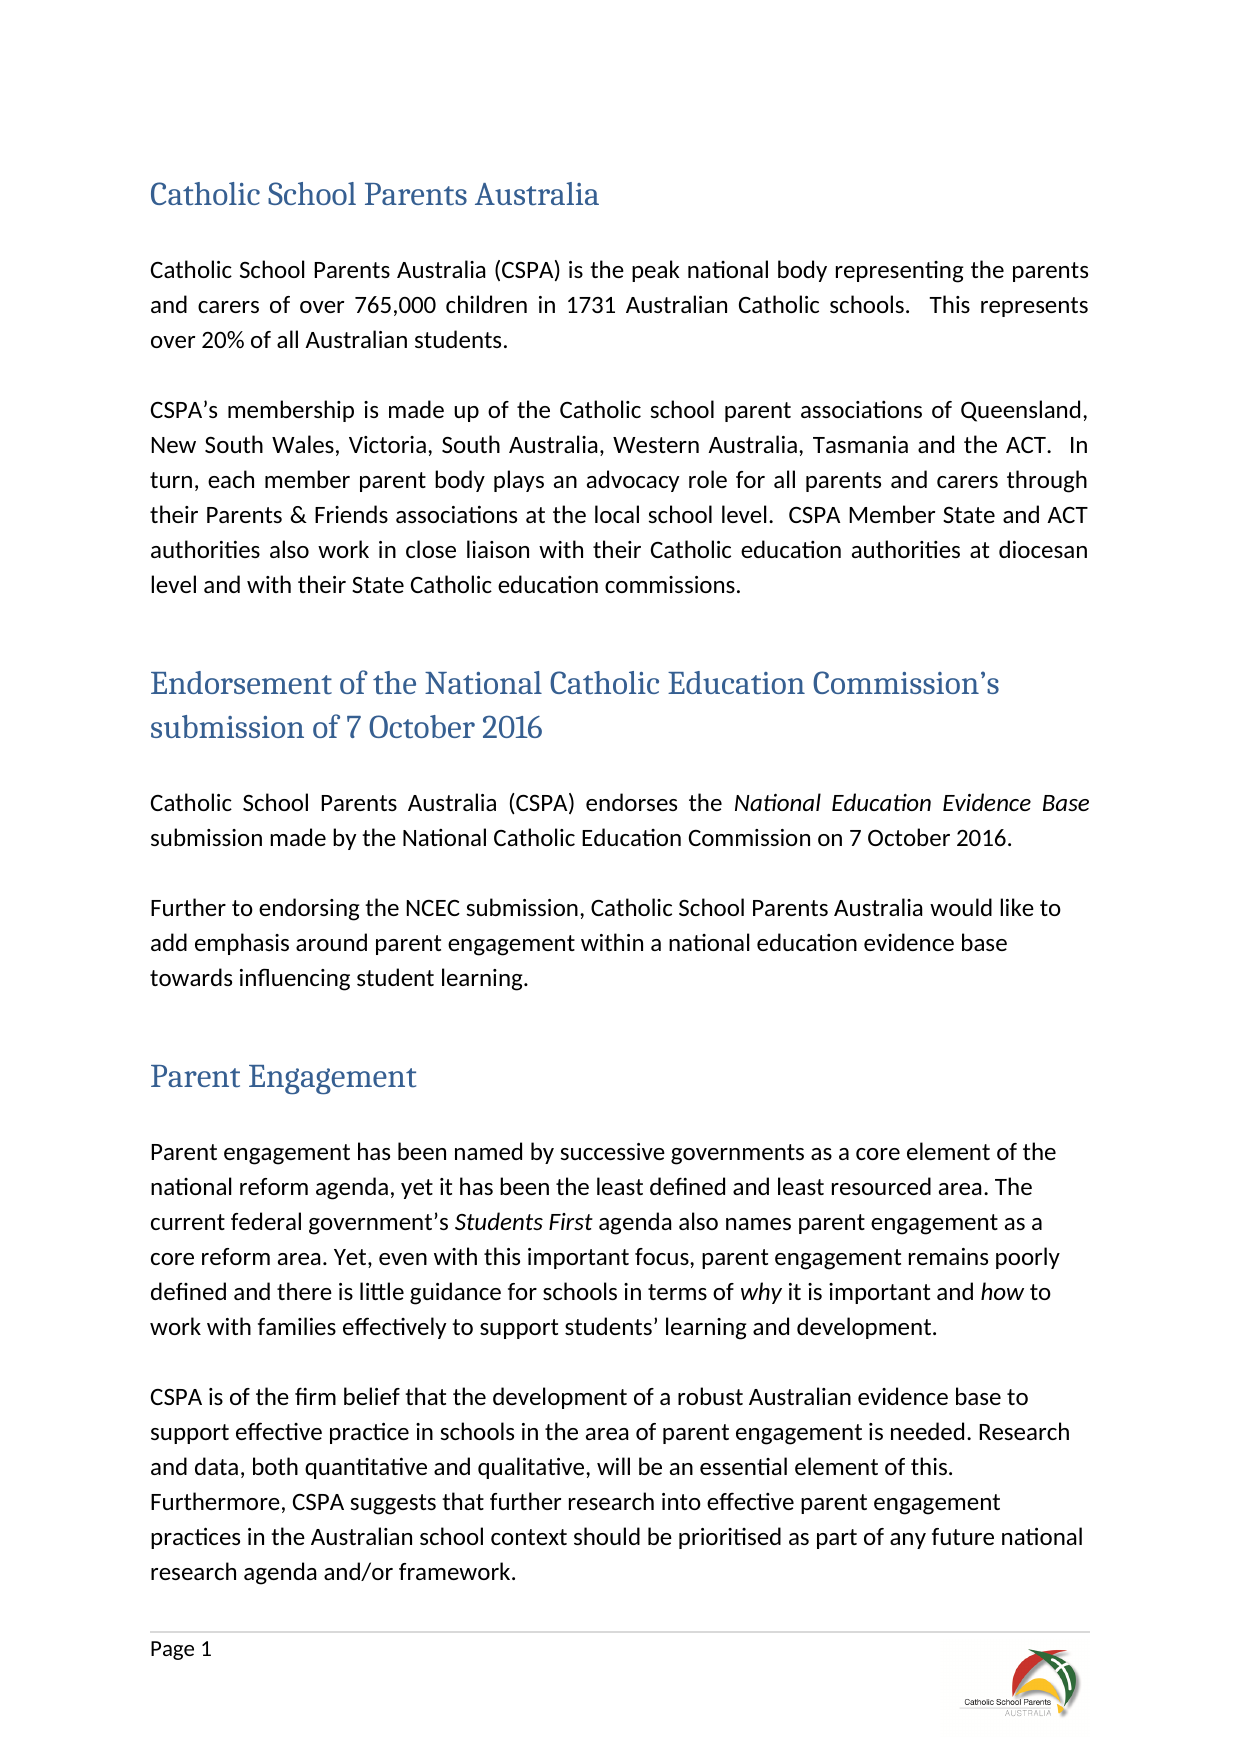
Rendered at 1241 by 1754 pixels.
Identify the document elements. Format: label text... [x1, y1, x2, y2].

subtitle Catholic School Parents Australia [150, 175, 1090, 213]
text Catholic School Parents Australia (CSPA) is the peak national body representing the parents and carers of over 765,000 children in 1731 Australian Catholic schools. This represents over 20% of all Australian students. [150, 254, 1090, 354]
subtitle Parent Engagement [150, 1057, 1090, 1096]
text CSPA is of the firm belief that the development of a robust Australian evidence base to support effective practice in schools in the area of parent engagement is needed. Research and data, both quantitative and qualitative, will be an essential element of this. Furthermore, CSPA suggests that further research into effective parent engagement practices in the Australian school context should be prioritised as part of any future national research agenda and/or framework. [150, 1381, 1090, 1587]
text Catholic School Parents Australia (CSPA) endorses the National Education Evidence Base submission made by the National Catholic Education Commission on 7 October 2016. [150, 787, 1090, 853]
picture [940, 1639, 1091, 1737]
text Parent engagement has been named by successive governments as a core element of the national reform agenda, yet it has been the least defined and least resourced area. The current federal government’s Students First agenda also names parent engagement as a core reform area. Yet, even with this important focus, parent engagement remains poorly defined and there is little guidance for schools in terms of why it is important and how to work with families effectively to support students’ learning and development. [150, 1136, 1090, 1342]
text Further to endorsing the NCEC submission, Catholic School Parents Australia would like to add emphasis around parent engagement within a national education evidence base towards influencing student learning. [150, 892, 1090, 993]
text CSPA’s membership is made up of the Catholic school parent associations of Queensland, New South Wales, Victoria, South Australia, Western Australia, Tasmania and the ACT. In turn, each member parent body plays an advocacy role for all parents and carers through their Parents & Friends associations at the local school level. CSPA Member State and ACT authorities also work in close liaison with their Catholic education authorities at diocesan level and with their State Catholic education commissions. [150, 394, 1090, 599]
subtitle Endorsement of the National Catholic Education Commission’s submission of 7 October 2016 [150, 664, 1090, 746]
